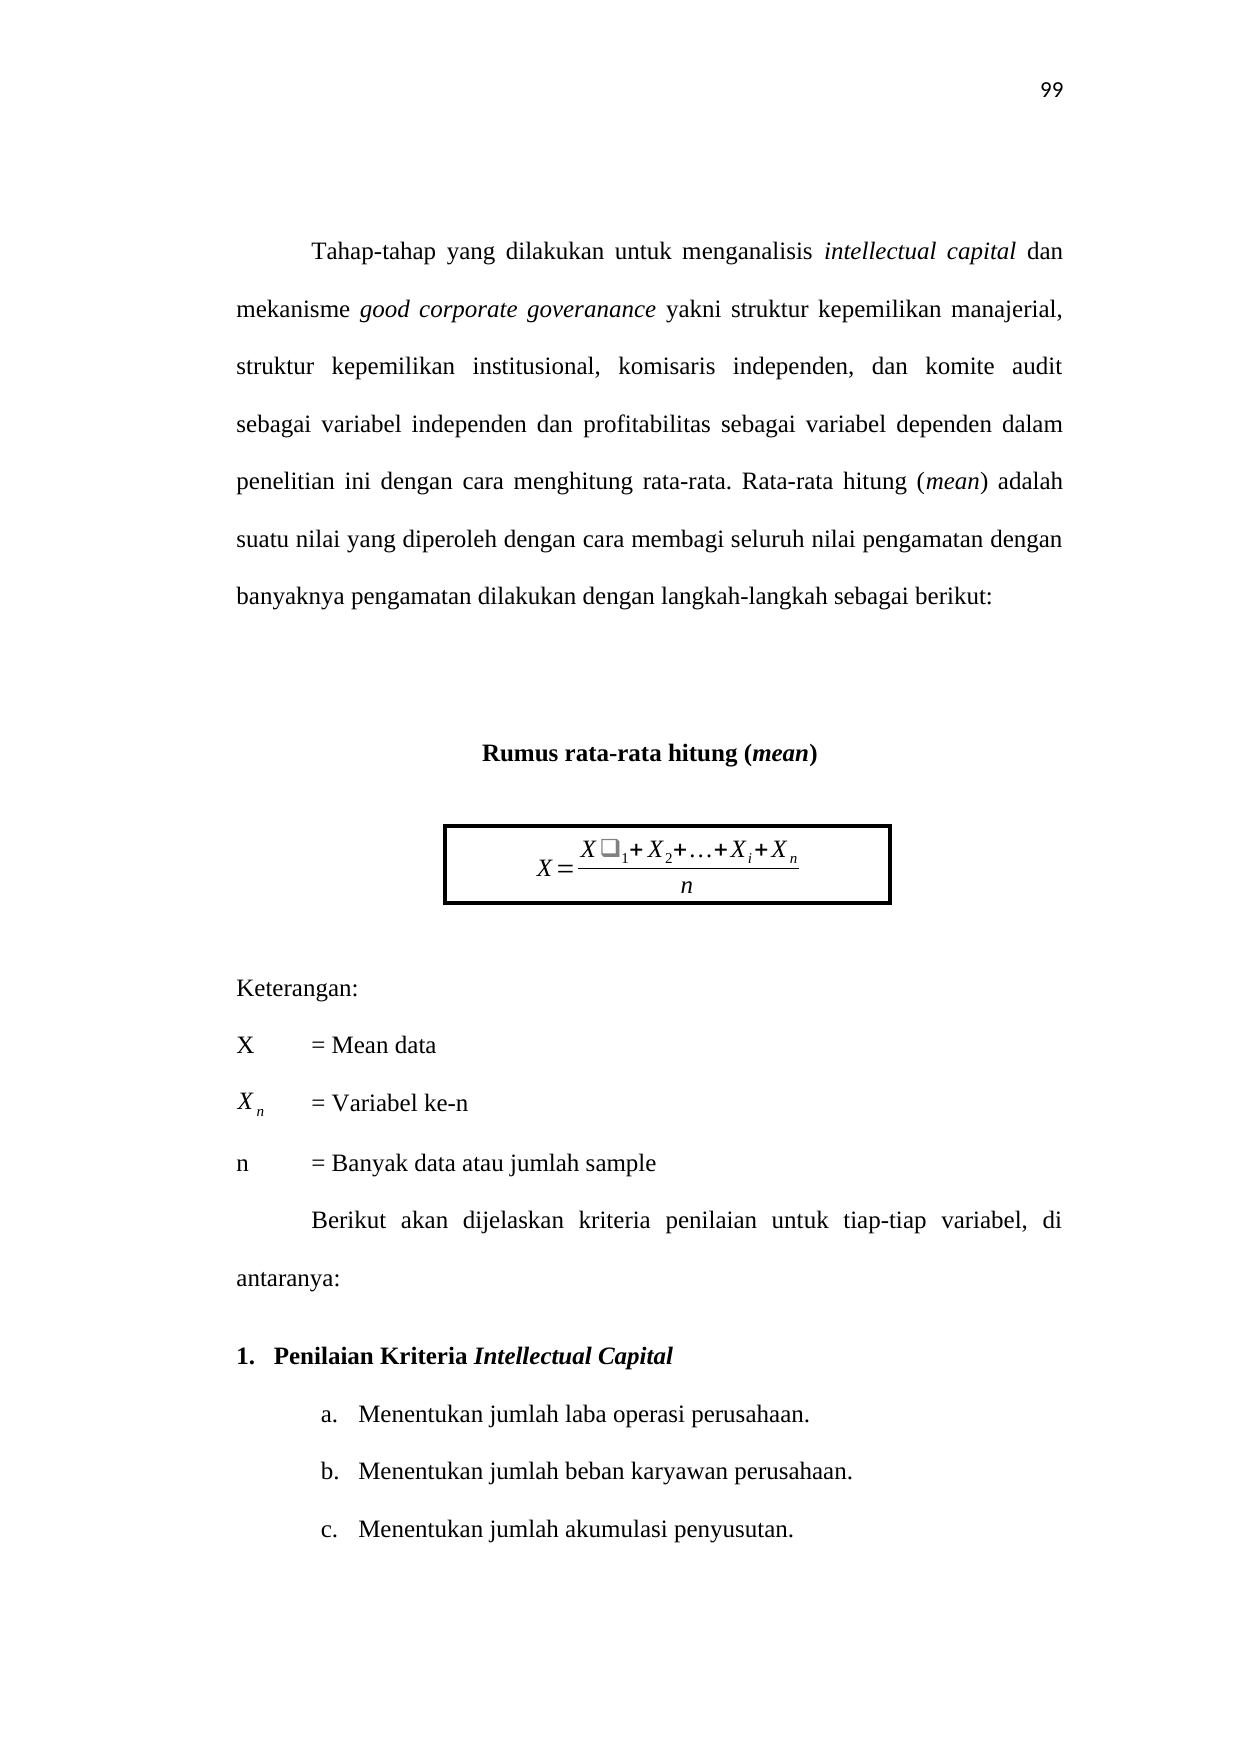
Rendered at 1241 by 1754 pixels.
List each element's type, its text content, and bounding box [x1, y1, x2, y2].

list Penilaian Kriteria Intellectual Capital [236, 1341, 1063, 1370]
text = Variabel ke-n [236, 1088, 1063, 1119]
text X = Mean data [236, 1030, 1063, 1059]
text Tahap-tahap yang dilakukan untuk menganalisis intellectual capital dan mekanisme good corporate goveranance yakni struktur kepemilikan manajerial, struktur kepemilikan institusional, komisaris independen, dan komite audit sebagai variabel independen dan profitabilitas sebagai variabel dependen dalam penelitian ini dengan cara menghitung rata-rata. Rata-rata hitung (mean) adalah suatu nilai yang diperoleh dengan cara membagi seluruh nilai pengamatan dengan banyaknya pengamatan dilakukan dengan langkah-langkah sebagai berikut: [236, 236, 1063, 610]
text Berikut akan dijelaskan kriteria penilaian untuk tiap-tiap variabel, di antaranya: [236, 1206, 1063, 1292]
text Rumus rata-rata hitung (mean) [236, 738, 1063, 767]
list Menentukan jumlah akumulasi penyusutan. [321, 1514, 1063, 1543]
list Menentukan jumlah beban karyawan perusahaan. [321, 1456, 1063, 1485]
text n = Banyak data atau jumlah sample [236, 1148, 1063, 1177]
text Keterangan: [236, 973, 1063, 1002]
list Menentukan jumlah laba operasi perusahaan. [321, 1399, 1063, 1428]
